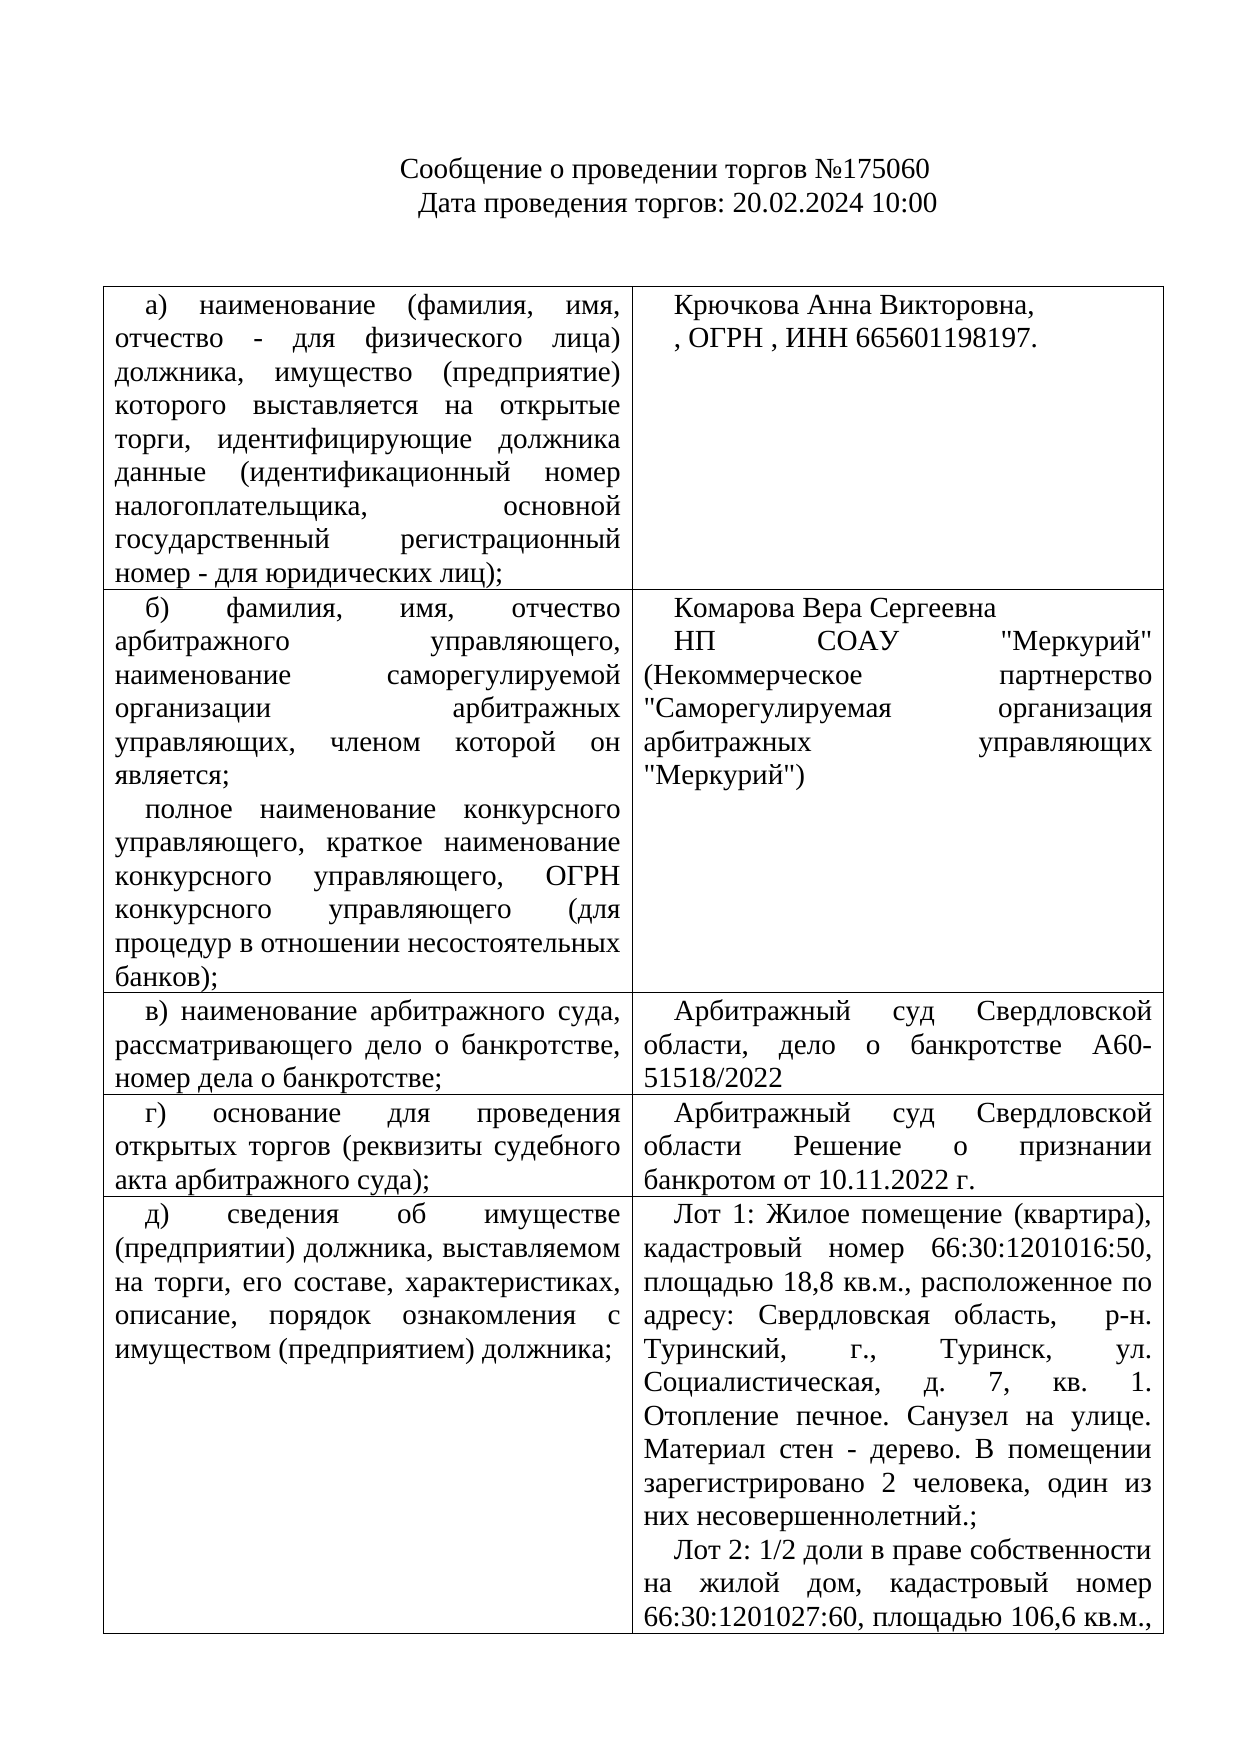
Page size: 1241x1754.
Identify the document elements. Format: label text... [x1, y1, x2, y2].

table_cell б) фамилия, имя, отчество арбитражного управляющего, наименование саморегулируемой организации арбитражных управляющих, членом которой он является; полное наименование конкурсного управляющего, краткое наименование конкурсного управляющего, ОГРН конкурсного управляющего (для процедур в отношении несостоятельных банков); [104, 590, 632, 992]
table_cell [104, 1197, 632, 1633]
table_header Крючкова Анна Викторовна, , ОГРН , ИНН 665601198197. [633, 287, 1163, 589]
table_cell Комарова Вера Сергеевна НП СОАУ "Меркурий" (Некоммерческое партнерство "Саморегулируемая организация арбитражных управляющих "Меркурий") [633, 590, 1163, 992]
text Сообщение о проведении торгов №175060 [148, 152, 1152, 185]
table_cell в) наименование арбитражного суда, рассматривающего дело о банкротстве, номер дела о банкротстве; [104, 993, 632, 1094]
table_cell г) основание для проведения открытых торгов (реквизиты судебного акта арбитражного суда); [104, 1095, 632, 1196]
table_header а) наименование (фамилия, имя, отчество - для физического лица) должника, имущество (предприятие) которого выставляется на открытые торги, идентифицирующие должника данные (идентификационный номер налогоплательщика, основной государственный регистрационный номер - для юридических лиц); [104, 287, 632, 589]
text Дата проведения торгов: 20.02.2024 10:00 [148, 185, 1152, 219]
table_cell Арбитражный суд Свердловской области Решение о признании банкротом от 10.11.2022 г. [633, 1095, 1163, 1196]
table_cell Арбитражный суд Свердловской области, дело о банкротстве А60-51518/2022 [633, 993, 1163, 1094]
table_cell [633, 1197, 1163, 1633]
